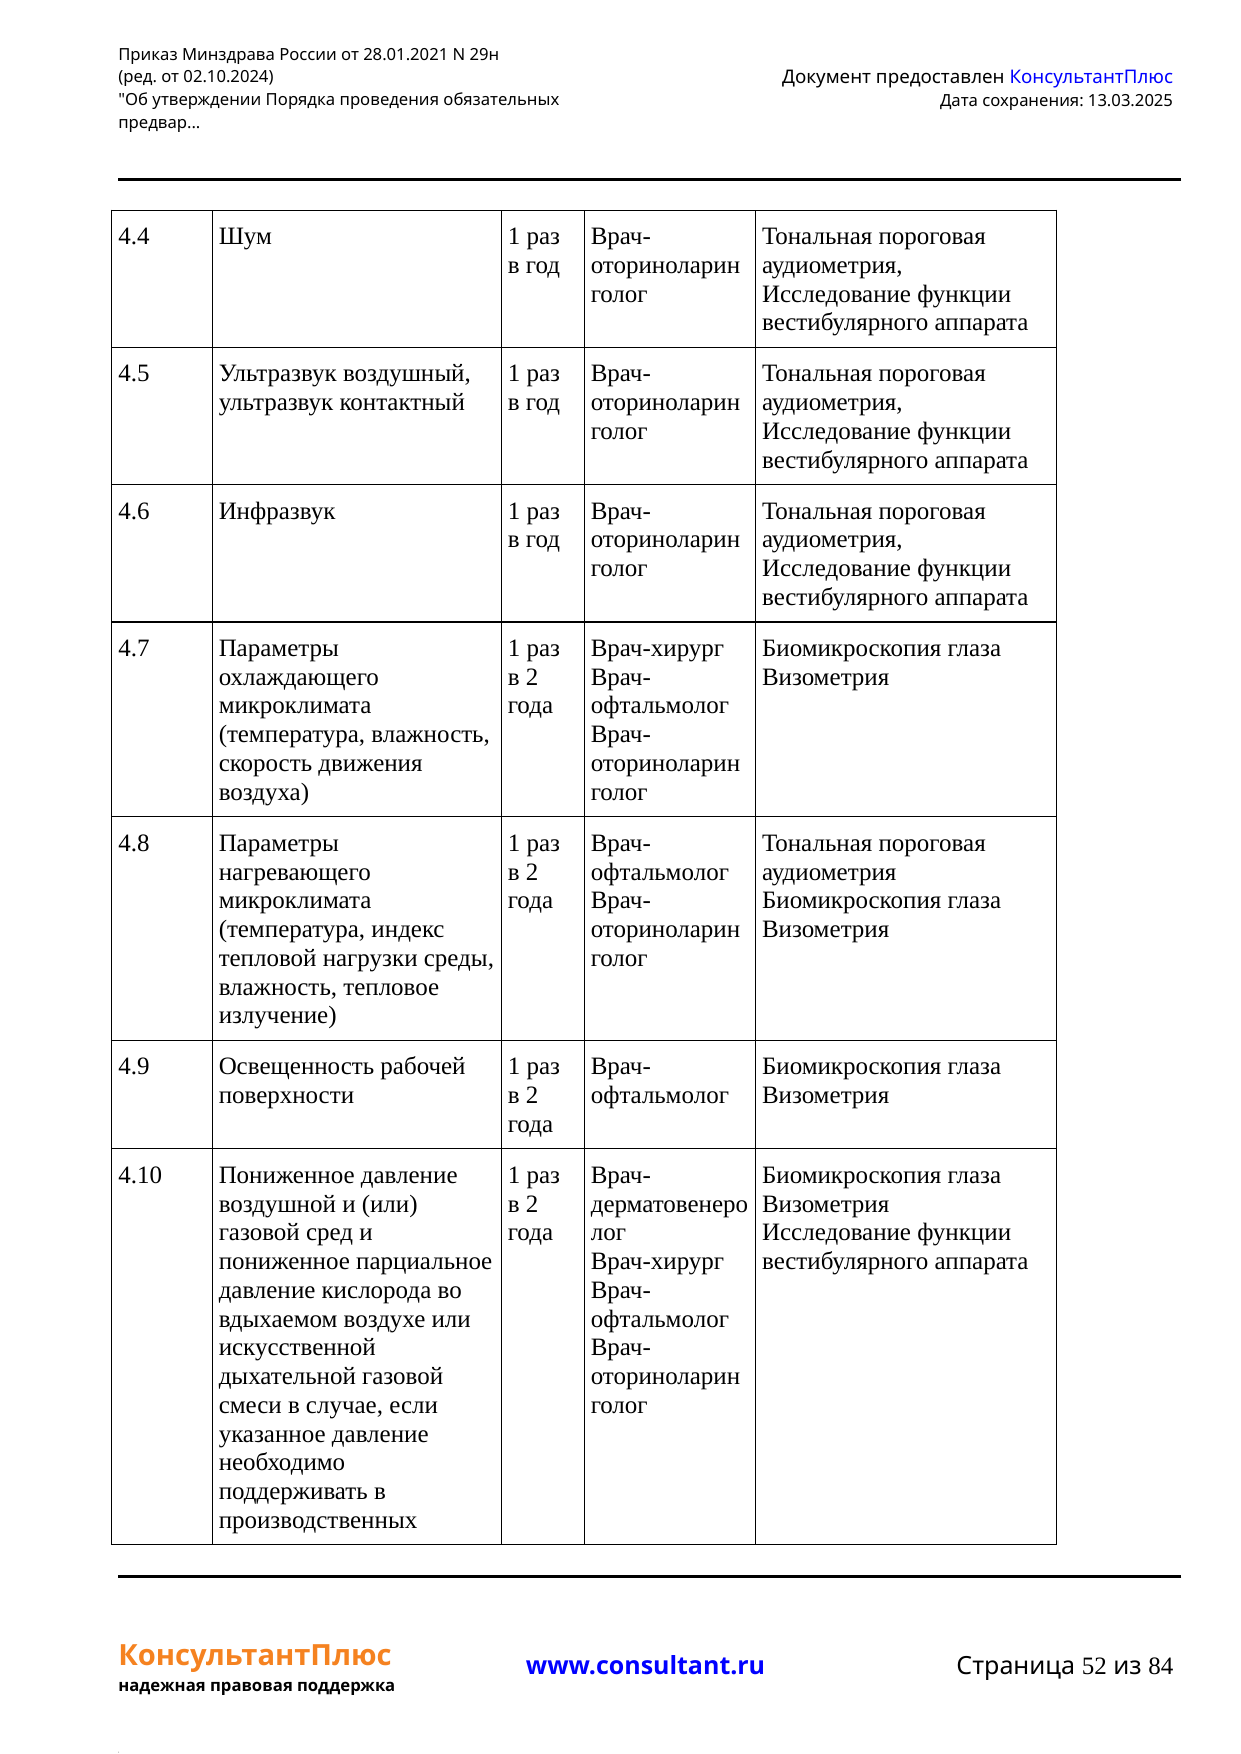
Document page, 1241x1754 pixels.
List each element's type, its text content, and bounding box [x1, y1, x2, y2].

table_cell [585, 1149, 755, 1544]
table_cell 4.8 [112, 817, 212, 1040]
table_cell Врач-офтальмолог [585, 1041, 755, 1148]
table_cell Ультразвук воздушный, ультразвук контактный [213, 348, 501, 484]
table_cell 4.9 [112, 1041, 212, 1148]
table_cell 1 раз в год [502, 211, 584, 347]
table_cell 1 раз в 2 года [502, 1149, 584, 1544]
table_cell 4.4 [112, 211, 212, 347]
table_cell Инфразвук [213, 485, 501, 621]
table_cell Врач-оториноларинголог [585, 211, 755, 347]
table_cell Тональная пороговая аудиометрия Биомикроскопия глаза Визометрия [756, 817, 1056, 1040]
table_cell 1 раз в 2 года [502, 1041, 584, 1148]
table_cell 4.7 [112, 623, 212, 816]
table_cell 1 раз в год [502, 485, 584, 621]
table_cell Шум [213, 211, 501, 347]
table_cell 4.10 [112, 1149, 212, 1544]
table_cell Биомикроскопия глаза Визометрия [756, 623, 1056, 816]
table_cell 1 раз в 2 года [502, 817, 584, 1040]
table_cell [213, 1149, 501, 1544]
table_cell Тональная пороговая аудиометрия, Исследование функции вестибулярного аппарата [756, 485, 1056, 621]
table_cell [756, 1149, 1056, 1544]
table_cell Биомикроскопия глаза Визометрия [756, 1041, 1056, 1148]
table_cell Врач-офтальмолог Врач-оториноларинголог [585, 817, 755, 1040]
table_cell 4.5 [112, 348, 212, 484]
table_cell Тональная пороговая аудиометрия, Исследование функции вестибулярного аппарата [756, 211, 1056, 347]
table_cell 1 раз в год [502, 348, 584, 484]
table_cell Тональная пороговая аудиометрия, Исследование функции вестибулярного аппарата [756, 348, 1056, 484]
table_cell Врач-оториноларинголог [585, 485, 755, 621]
table_cell Параметры нагревающего микроклимата (температура, индекс тепловой нагрузки среды, влажность, тепловое излучение) [213, 817, 501, 1040]
table_cell Параметры охлаждающего микроклимата (температура, влажность, скорость движения воздуха) [213, 623, 501, 816]
table_cell Освещенность рабочей поверхности [213, 1041, 501, 1148]
table_cell Врач-оториноларинголог [585, 348, 755, 484]
table_cell Врач-хирург Врач-офтальмолог Врач-оториноларинголог [585, 623, 755, 816]
table_cell 4.6 [112, 485, 212, 621]
table_cell 1 раз в 2 года [502, 623, 584, 816]
